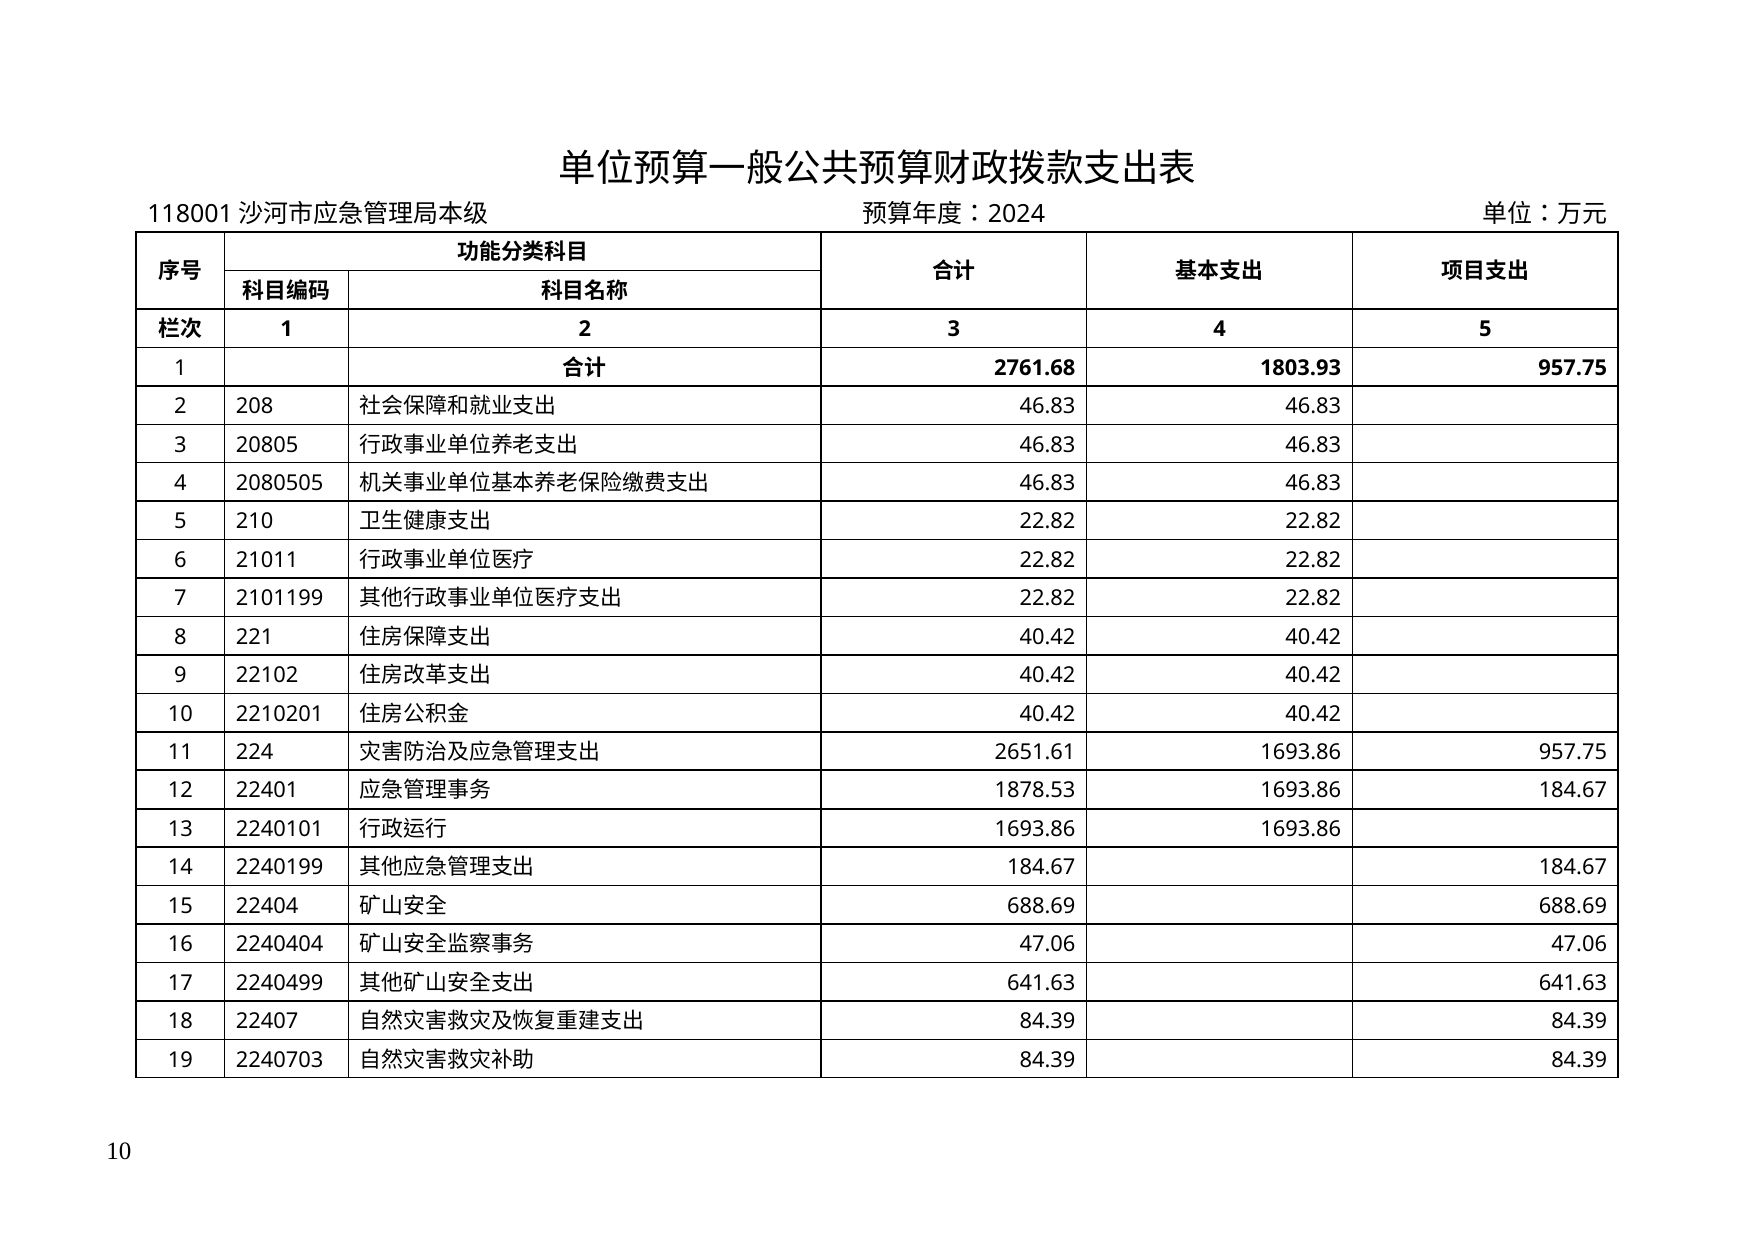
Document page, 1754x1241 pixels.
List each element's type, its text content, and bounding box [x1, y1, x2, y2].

table_cell 合计 [349, 348, 820, 385]
table_cell 2240499 [225, 963, 348, 1000]
table_cell 22407 [225, 1002, 348, 1038]
table_cell 46.83 [1087, 387, 1352, 423]
table_cell 7 [137, 579, 224, 616]
table_cell 14 [137, 848, 224, 885]
table_cell 5 [1353, 310, 1617, 347]
table_cell 其他应急管理支出 [349, 848, 820, 885]
table_cell 1693.86 [1087, 771, 1352, 808]
table_cell 矿山安全监察事务 [349, 925, 820, 962]
table_cell 住房公积金 [349, 694, 820, 731]
table_cell 221 [225, 617, 348, 654]
table_cell 46.83 [822, 425, 1086, 462]
table_cell 40.42 [822, 656, 1086, 692]
table_cell 22.82 [1087, 502, 1352, 539]
table_cell 2 [137, 387, 224, 423]
table_cell 其他矿山安全支出 [349, 963, 820, 1000]
table_cell 40.42 [1087, 656, 1352, 692]
table_cell 2 [349, 310, 820, 347]
table_cell 22404 [225, 886, 348, 923]
table_header 118001沙河市应急管理局本级 [137, 195, 820, 231]
table_cell 184.67 [822, 848, 1086, 885]
table_cell 矿山安全 [349, 886, 820, 923]
table_cell 2101199 [225, 579, 348, 616]
table_cell 19 [137, 1040, 224, 1077]
table_cell 84.39 [1353, 1002, 1617, 1038]
table_cell 合计 [822, 233, 1086, 308]
table_cell 22.82 [822, 502, 1086, 539]
table_cell 1 [225, 310, 348, 347]
table_cell [1353, 694, 1617, 731]
table_cell 224 [225, 733, 348, 769]
table_cell 2240703 [225, 1040, 348, 1077]
table_cell 1693.86 [1087, 733, 1352, 769]
table_cell 10 [137, 694, 224, 731]
table_cell 40.42 [822, 617, 1086, 654]
table_cell 自然灾害救灾补助 [349, 1040, 820, 1077]
table_cell [1087, 963, 1352, 1000]
table_cell 22102 [225, 656, 348, 692]
table_cell 5 [137, 502, 224, 539]
table_cell 6 [137, 540, 224, 577]
table_cell 1 [137, 348, 224, 385]
table_cell [1087, 1002, 1352, 1038]
table_cell 行政事业单位医疗 [349, 540, 820, 577]
table_cell 84.39 [822, 1002, 1086, 1038]
table_cell 17 [137, 963, 224, 1000]
table_cell 184.67 [1353, 848, 1617, 885]
table_cell 18 [137, 1002, 224, 1038]
table_cell 行政运行 [349, 810, 820, 846]
table_cell 卫生健康支出 [349, 502, 820, 539]
table_cell 社会保障和就业支出 [349, 387, 820, 423]
table_cell 16 [137, 925, 224, 962]
table_cell 2651.61 [822, 733, 1086, 769]
table_cell [1087, 848, 1352, 885]
table_cell 46.83 [822, 463, 1086, 500]
table_cell 12 [137, 771, 224, 808]
table_cell 功能分类科目 [225, 233, 820, 270]
table_cell 3 [822, 310, 1086, 347]
table_cell [1353, 387, 1617, 423]
text 单位预算一般公共预算财政拨款支出表 [106, 142, 1648, 193]
table_cell 基本支出 [1087, 233, 1352, 308]
table_cell [1353, 502, 1617, 539]
table_cell 46.83 [822, 387, 1086, 423]
table_header 单位：万元 [1087, 195, 1617, 231]
table_cell 自然灾害救灾及恢复重建支出 [349, 1002, 820, 1038]
table_cell [1353, 425, 1617, 462]
table_cell 灾害防治及应急管理支出 [349, 733, 820, 769]
table_cell [1087, 886, 1352, 923]
table_cell 957.75 [1353, 733, 1617, 769]
table_cell 8 [137, 617, 224, 654]
table_cell 22.82 [1087, 579, 1352, 616]
table_cell 688.69 [822, 886, 1086, 923]
table_cell 22.82 [1087, 540, 1352, 577]
table_cell 208 [225, 387, 348, 423]
table_cell 2240101 [225, 810, 348, 846]
table_cell 15 [137, 886, 224, 923]
table_cell [225, 348, 348, 385]
table_cell 科目编码 [225, 271, 348, 308]
table_cell 2210201 [225, 694, 348, 731]
table_cell 40.42 [1087, 617, 1352, 654]
table_cell 22.82 [822, 579, 1086, 616]
table_cell [1087, 1040, 1352, 1077]
table_cell 其他行政事业单位医疗支出 [349, 579, 820, 616]
table_cell 641.63 [1353, 963, 1617, 1000]
table_cell 2240199 [225, 848, 348, 885]
table_cell 序号 [137, 233, 224, 308]
table_cell [1353, 656, 1617, 692]
table_cell 科目名称 [349, 271, 820, 308]
table_cell 4 [137, 463, 224, 500]
table_cell 40.42 [822, 694, 1086, 731]
table_cell 84.39 [822, 1040, 1086, 1077]
table_cell 1803.93 [1087, 348, 1352, 385]
table_cell 项目支出 [1353, 233, 1617, 308]
table_cell 957.75 [1353, 348, 1617, 385]
table_cell 13 [137, 810, 224, 846]
table_cell 46.83 [1087, 425, 1352, 462]
table_cell 栏次 [137, 310, 224, 347]
table_cell 1693.86 [822, 810, 1086, 846]
table_cell 住房保障支出 [349, 617, 820, 654]
table_cell 4 [1087, 310, 1352, 347]
table_cell 2761.68 [822, 348, 1086, 385]
table_cell [1353, 810, 1617, 846]
table_cell 40.42 [1087, 694, 1352, 731]
table_cell 22.82 [822, 540, 1086, 577]
table_cell 2080505 [225, 463, 348, 500]
table_cell 47.06 [1353, 925, 1617, 962]
table_cell 1693.86 [1087, 810, 1352, 846]
table_cell 20805 [225, 425, 348, 462]
table_header 预算年度：2024 [822, 195, 1086, 231]
table_cell [1353, 540, 1617, 577]
table_cell 住房改革支出 [349, 656, 820, 692]
table_cell 47.06 [822, 925, 1086, 962]
table_cell [1353, 617, 1617, 654]
table_cell 9 [137, 656, 224, 692]
table_cell 1878.53 [822, 771, 1086, 808]
table_cell 2240404 [225, 925, 348, 962]
table_cell 210 [225, 502, 348, 539]
table_cell 11 [137, 733, 224, 769]
table_cell 184.67 [1353, 771, 1617, 808]
table_cell 22401 [225, 771, 348, 808]
table_cell [1353, 579, 1617, 616]
table_cell [1087, 925, 1352, 962]
table_cell 应急管理事务 [349, 771, 820, 808]
table_cell [1353, 463, 1617, 500]
table_cell 46.83 [1087, 463, 1352, 500]
table_cell 3 [137, 425, 224, 462]
table_cell 行政事业单位养老支出 [349, 425, 820, 462]
table_cell 21011 [225, 540, 348, 577]
table_cell 84.39 [1353, 1040, 1617, 1077]
table_cell 机关事业单位基本养老保险缴费支出 [349, 463, 820, 500]
table_cell 688.69 [1353, 886, 1617, 923]
table_cell 641.63 [822, 963, 1086, 1000]
